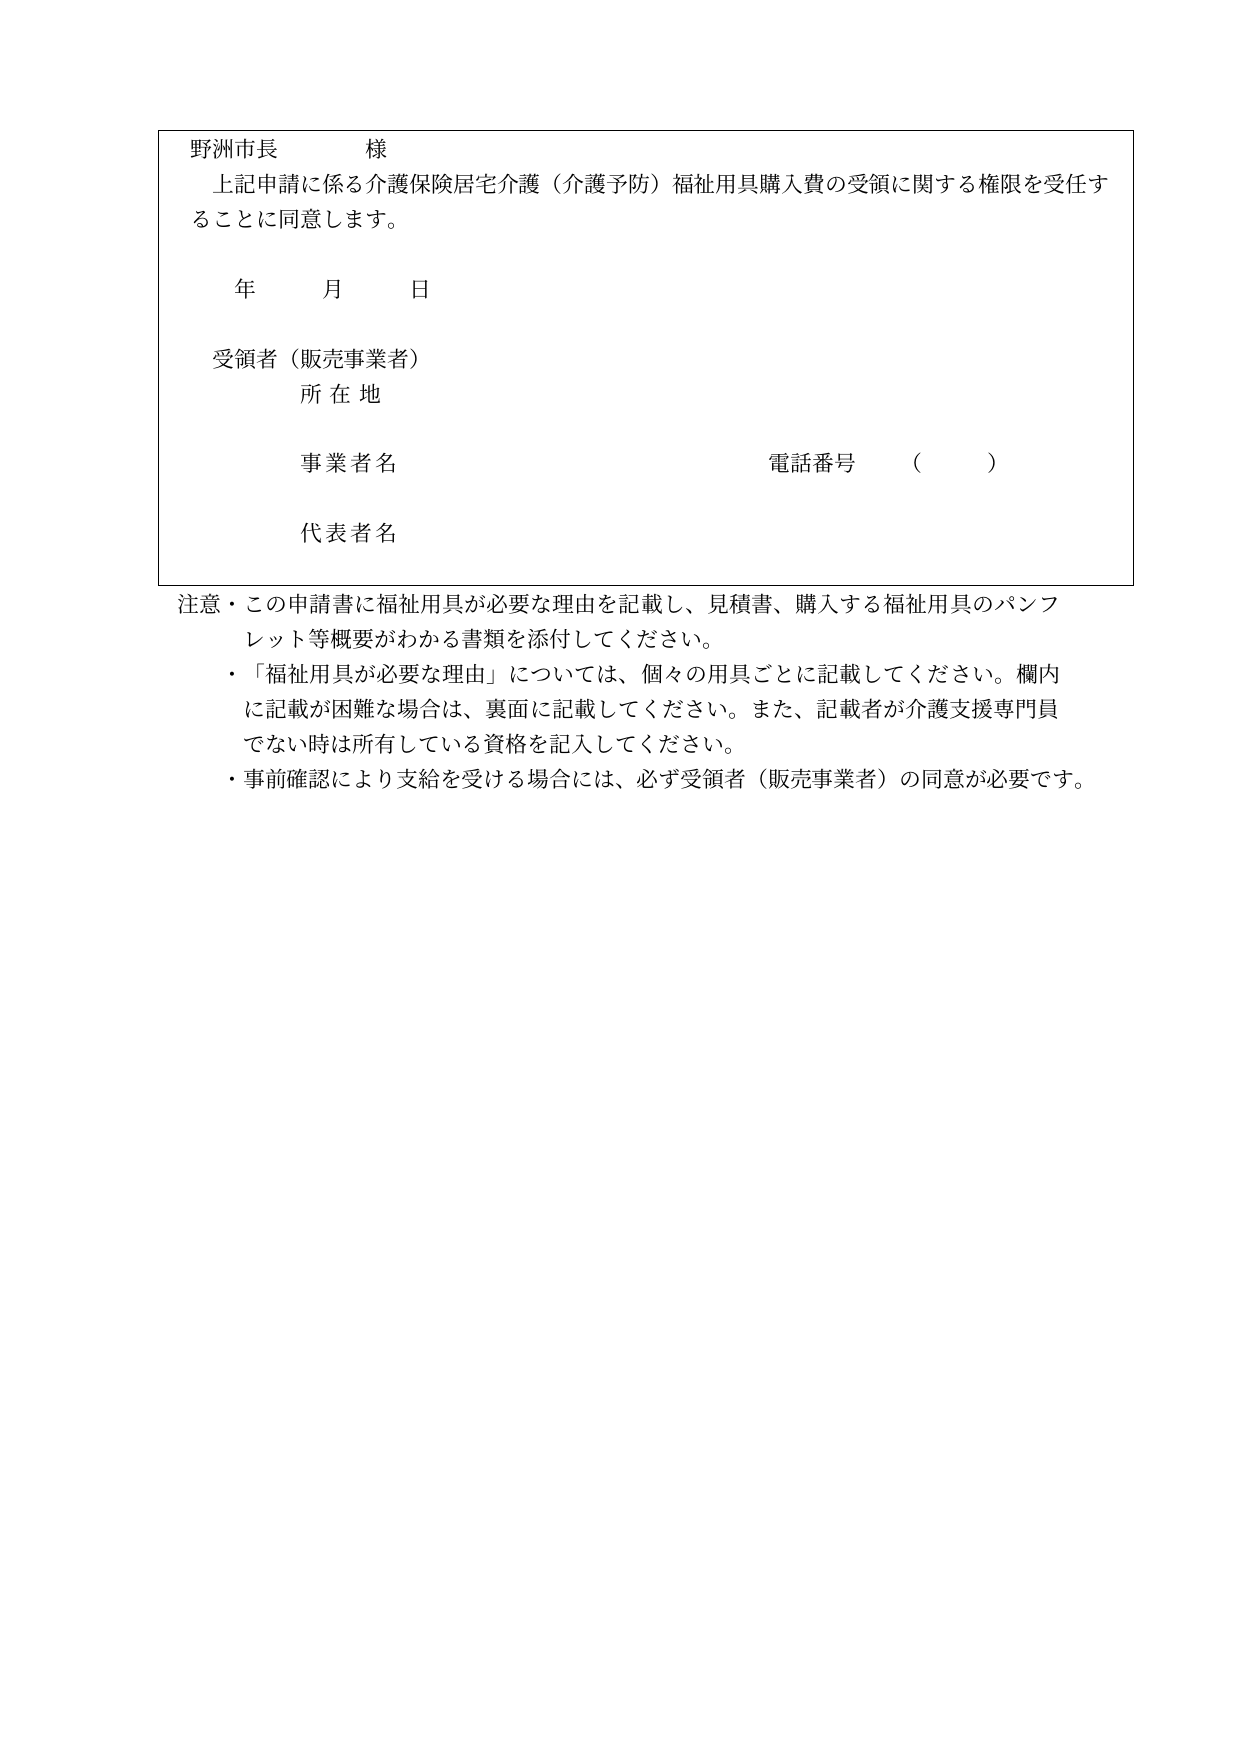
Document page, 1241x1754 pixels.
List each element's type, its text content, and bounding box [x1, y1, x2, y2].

table_cell 野洲市長 様 上記申請に係る介護保険居宅介護（介護予防）福祉用具購入費の受領に関する権限を受任す ることに同意します。 年 月 日 受領者（販売事業者） 所在地 事業者名 電話番号 （ ） 代表者名 [159, 131, 1133, 584]
text ・「福祉用具が必要な理由」については、個々の用具ごとに記載してください。欄内に記載が困難な場合は、裏面に記載してください。また、記載者が介護支援専門員でない時は所有している資格を記入してください。 [177, 655, 1063, 760]
text 注意・この申請書に福祉用具が必要な理由を記載し、見積書、購入する福祉用具のパンフレット等概要がわかる書類を添付してください。 [177, 586, 1063, 655]
text ・事前確認により支給を受ける場合には、必ず受領者（販売事業者）の同意が必要です。 [177, 760, 1096, 795]
